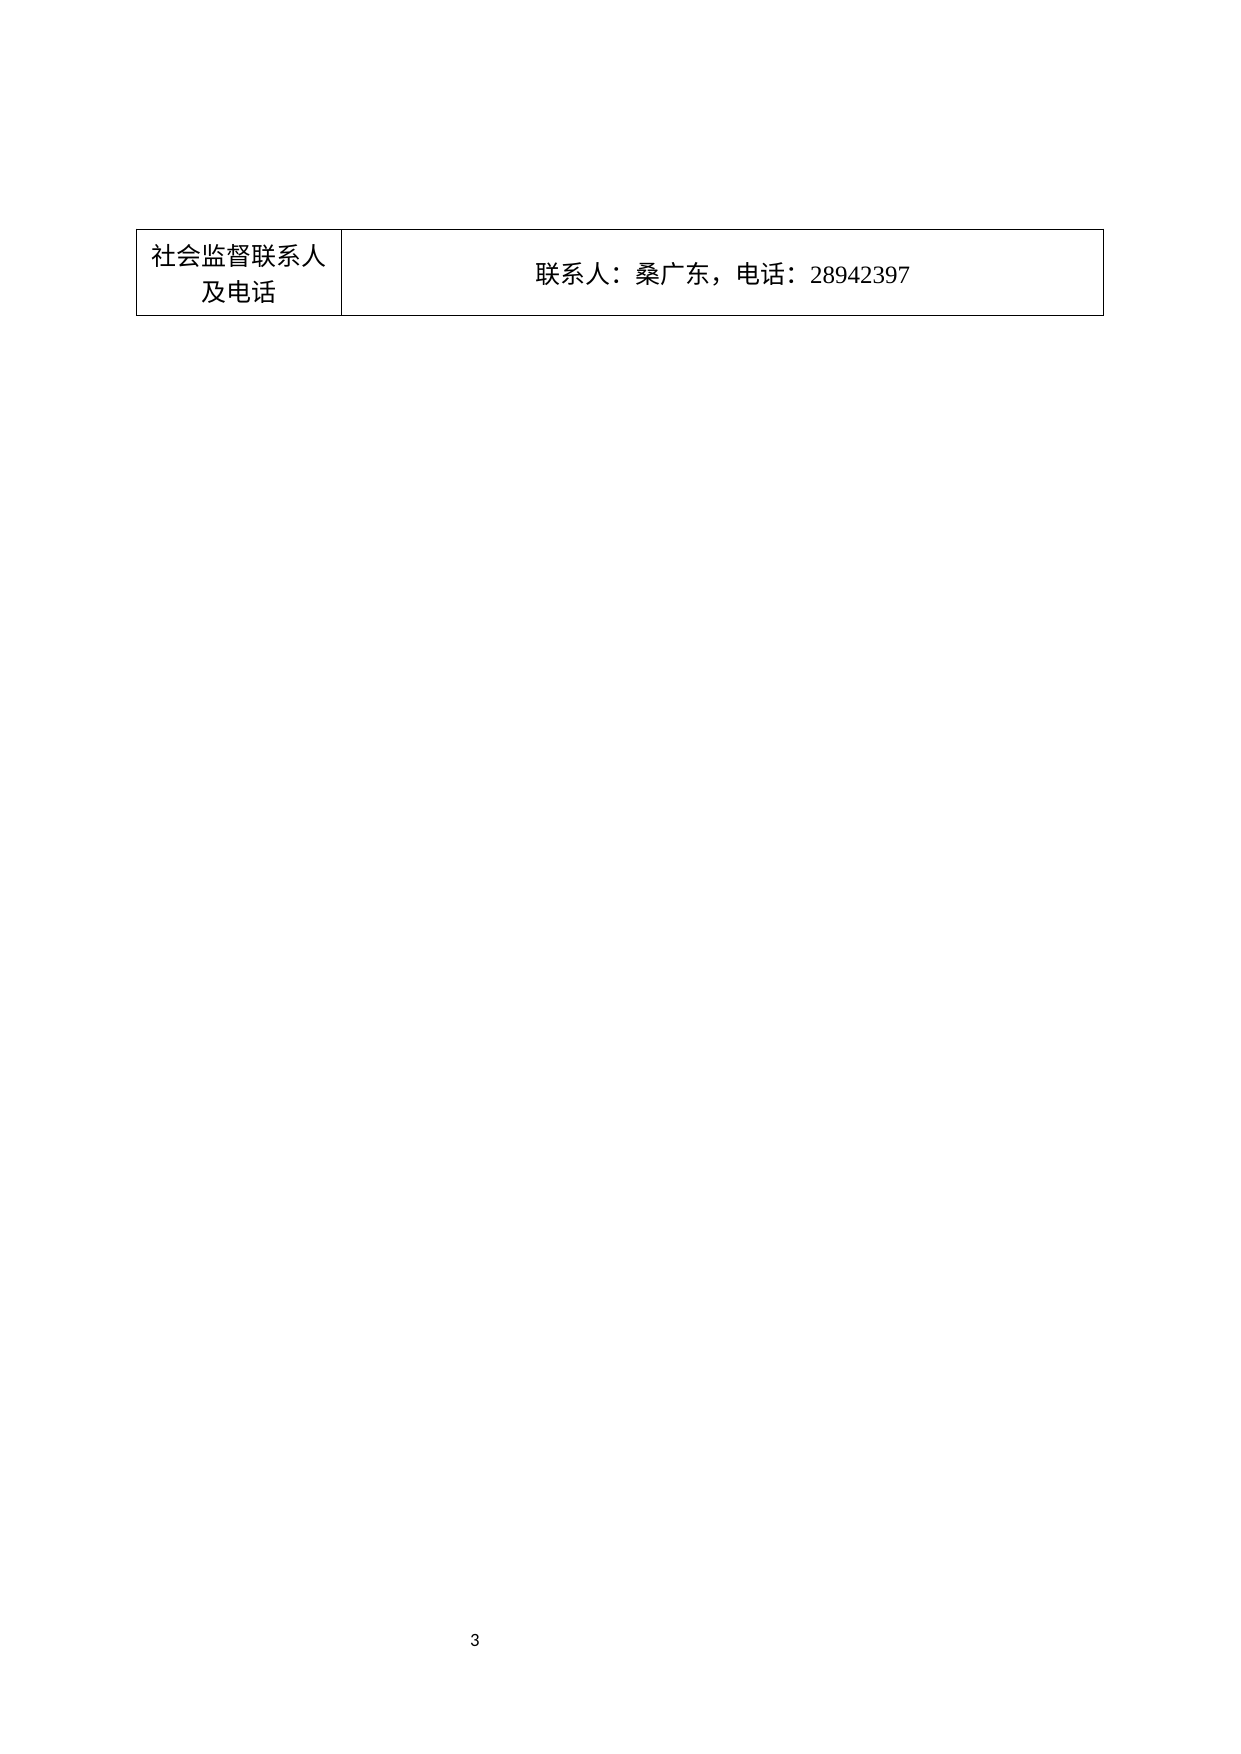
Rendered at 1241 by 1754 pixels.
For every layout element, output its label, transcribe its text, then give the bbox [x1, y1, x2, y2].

table_cell 联系人：桑广东，电话：28942397 [342, 230, 1103, 315]
table_cell 社会监督联系人及电话 [137, 230, 341, 315]
